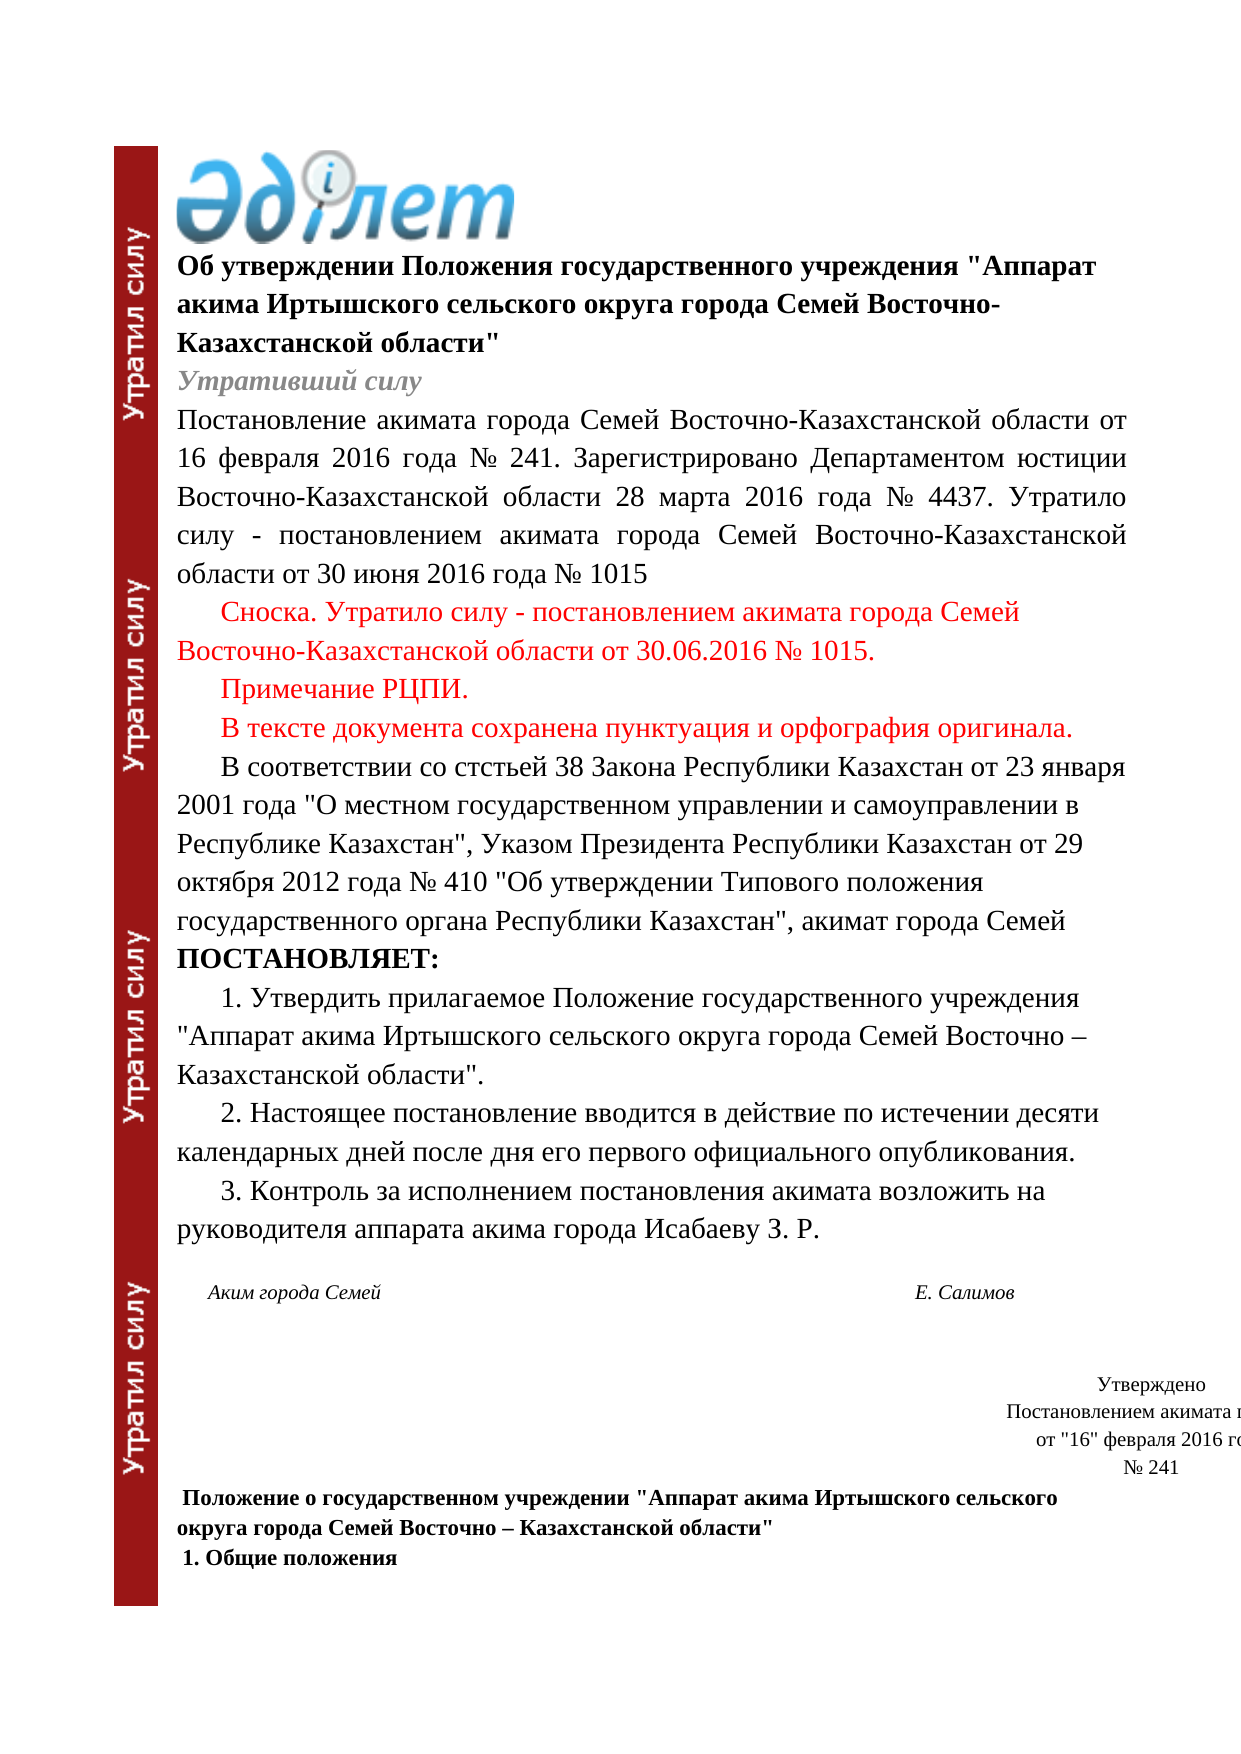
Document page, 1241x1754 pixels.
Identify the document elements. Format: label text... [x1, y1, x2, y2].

text 1. Общие положения [112, 1544, 1128, 1571]
picture [114, 1310, 158, 1370]
picture [176, 150, 515, 244]
picture [114, 1571, 158, 1606]
picture [114, 358, 158, 363]
picture [114, 589, 158, 594]
text Утративший силу [112, 363, 1128, 397]
text Постановление акимата города Семей Восточно-Казахстанской области от 16 февраля 2016 года № 241. Зарегистрировано Департаментом юстиции Восточно-Казахстанской области 28 марта 2016 года № 4437. Утратило силу - постановлением акимата города Семей Восточно-Казахстанской области от 30 июня 2016 года № 1015 [112, 402, 1128, 589]
text Об утверждении Положения государственного учреждения "Аппарат акима Иртышского сельского округа города Семей Восточно-Казахстанской области" [112, 248, 1128, 358]
picture [114, 1275, 158, 1279]
table_header Утверждено Постановлением акимата города от "16" февраля 2016 года № 241 [912, 1370, 1240, 1484]
table_header Е. Салимов [913, 1279, 1240, 1310]
table_header [101, 1370, 912, 1484]
table_header Аким города Семей [101, 1279, 913, 1310]
picture [114, 146, 158, 248]
text Сноска. Утратило силу - постановлением акимата города Семей Восточно-Казахстанской области от 30.06.2016 № 1015. Примечание РЦПИ. В тексте документа сохранена пунктуация и орфография оригинала. В соответствии со стстьей 38 Закона Республики Казахстан от 23 января 2001 года "О местном государственном управлении и самоуправлении в Республике Казахстан", Указом Президента Республики Казахстан от 29 октября 2012 года № 410 "Об утверждении Типового положения государственного органа Республики Казахстан", акимат города Семей ПОСТАНОВЛЯЕТ: 1. Утвердить прилагаемое Положение государственного учреждения "Аппарат акима Иртышского сельского округа города Семей Восточно – Казахстанской области". 2. Настоящее постановление вводится в действие по истечении десяти календарных дней после дня его первого официального опубликования. 3. Контроль за исполнением постановления акимата возложить на руководителя аппарата акима города Исабаеву З. Р. [112, 594, 1128, 1275]
picture [114, 397, 158, 402]
text Положение о государственном учреждении "Аппарат акима Иртышского сельского округа города Семей Восточно – Казахстанской области" [112, 1484, 1128, 1541]
